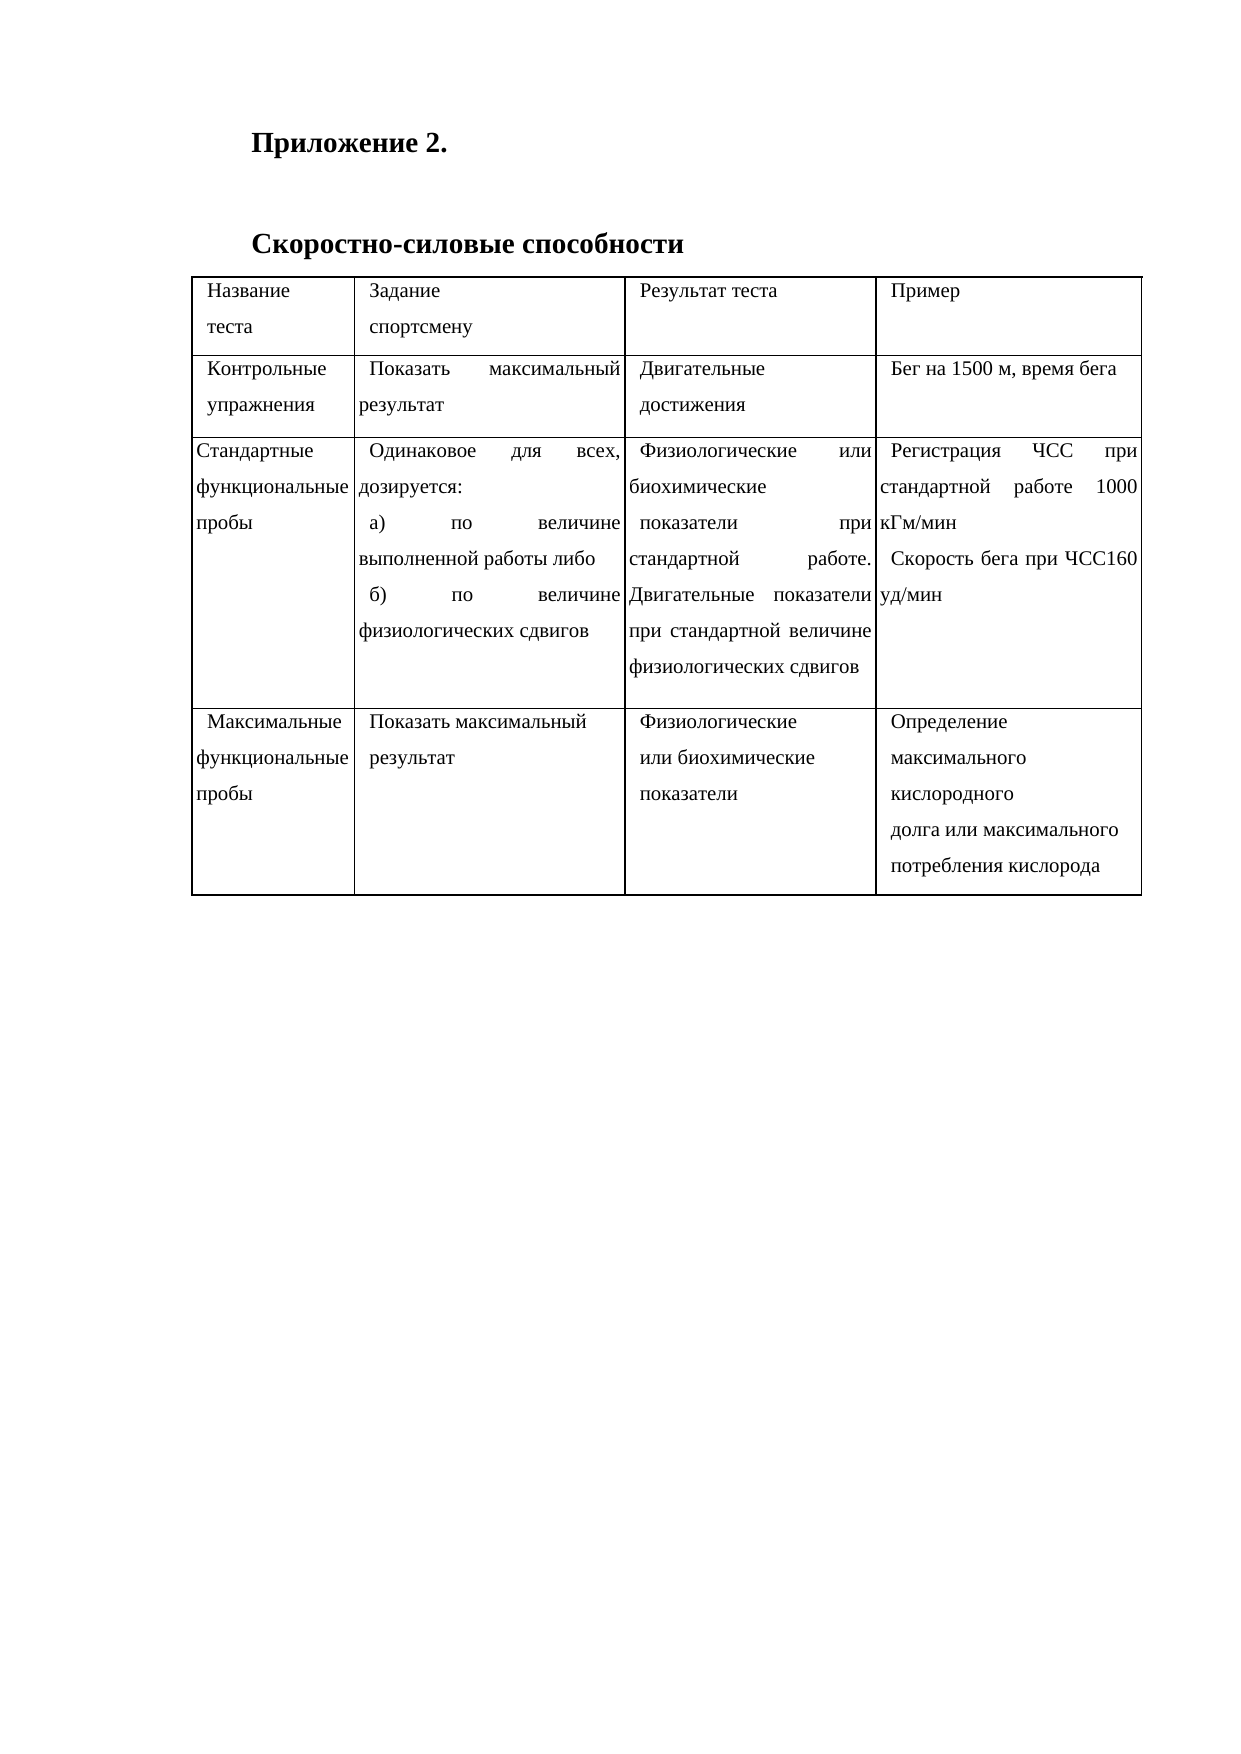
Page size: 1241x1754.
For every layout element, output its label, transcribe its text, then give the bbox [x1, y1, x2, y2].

table_header Результат теста [626, 278, 875, 354]
table_cell Контрольные упражнения [193, 356, 354, 437]
table_cell Бег на 1500 м, время бега [877, 356, 1141, 437]
table_cell Физиологические или биохимические показатели при стандартной работе. Двигательные показатели при стандартной величине физиологических сдвигов [626, 438, 875, 708]
table_cell Определение максимального кислородного долга или максимального потребления кислорода [877, 709, 1141, 894]
table_cell Стандартные функциональные пробы [193, 438, 354, 708]
table_cell Максимальные функциональные пробы [193, 709, 354, 853]
table_cell Двигательные достижения [626, 356, 875, 437]
table_cell [193, 853, 354, 894]
table_cell Показать максимальный результат [355, 709, 624, 894]
table_header Название теста [193, 278, 354, 354]
table_header Пример [877, 278, 1141, 354]
table_cell Показать максимальный результат [355, 356, 624, 437]
subtitle Скоростно-силовые способности [177, 226, 1152, 259]
table_cell Физиологические или биохимические показатели [626, 709, 875, 894]
subtitle Приложение 2. [177, 125, 1152, 159]
table_cell Одинаковое для всех, дозируется: а) по величине выполненной работы либо б) по величине физиологических сдвигов [355, 438, 624, 708]
table_cell Регистрация ЧСС при стандартной работе 1000 кГм/мин Скорость бега при ЧСС160 уд/мин [877, 438, 1141, 708]
table_header Задание спортсмену [355, 278, 624, 354]
